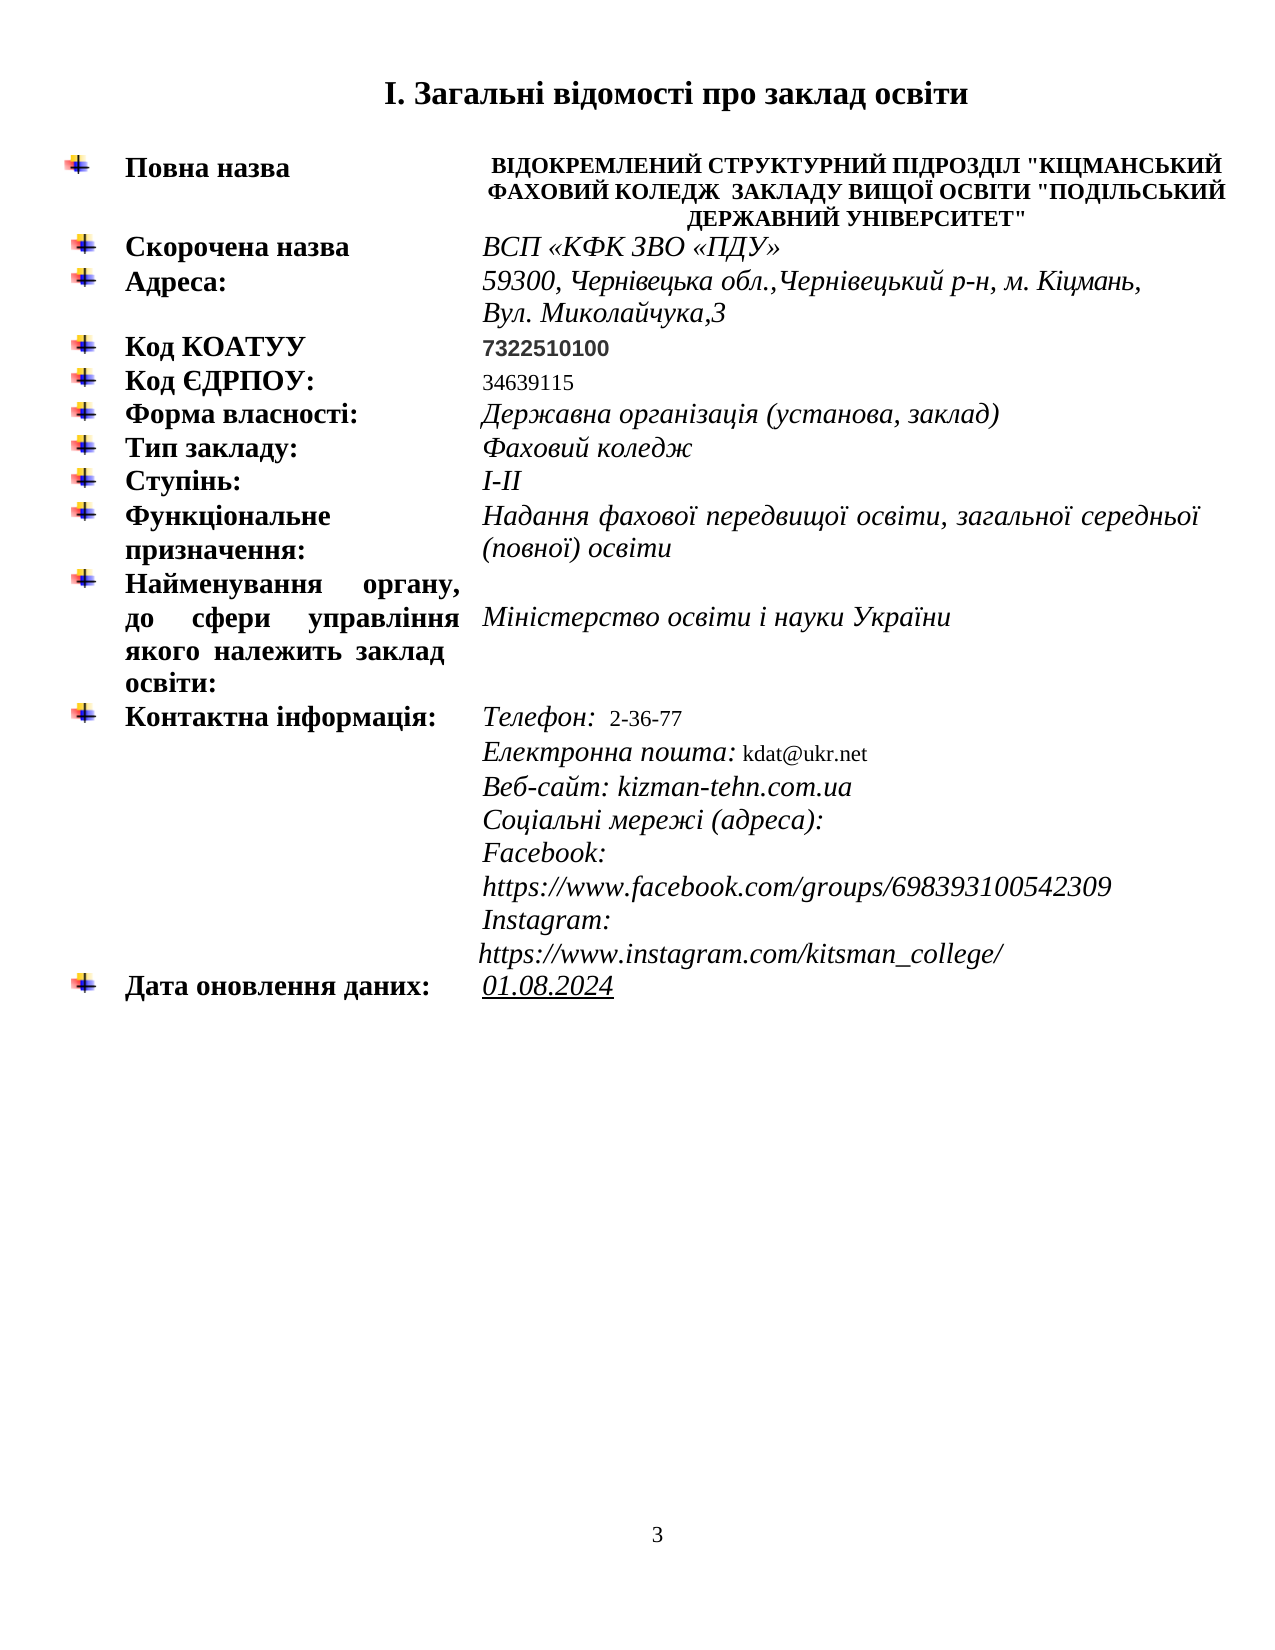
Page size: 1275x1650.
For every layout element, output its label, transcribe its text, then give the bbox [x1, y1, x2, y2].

text І. Загальні відомості про заклад освіти [196, 74, 1156, 112]
table_cell [44, 231, 110, 264]
table_cell [44, 265, 110, 331]
table_cell [44, 466, 110, 499]
table_cell [44, 331, 110, 365]
table_cell Код КОАТУУ [110, 331, 471, 365]
picture [64, 155, 90, 174]
table_header Повна назва [110, 152, 471, 231]
table_cell [44, 365, 110, 398]
table_cell 34639115 [471, 365, 1242, 398]
table_cell [44, 499, 110, 566]
table_cell Міністерство освіти і науки України [471, 566, 1242, 700]
picture [71, 368, 97, 387]
picture [71, 973, 97, 993]
picture [71, 402, 97, 421]
table_cell Тип закладу: [110, 432, 471, 466]
table_cell І-ІІ [471, 466, 1242, 499]
table_cell Телефон: 2-36-77 Електронна пошта: kdat@ukr.net Веб-сайт: kizman-tehn.com.ua Соціальні мережі (адреса): Facebook: https://www.facebook.com/groups/698393100542309 Instagram: https://www.instagram.com/kitsman_college/ [471, 700, 1242, 970]
table_cell Найменування органу, до сфери управління якого належить заклад освіти: [110, 566, 471, 700]
table_cell Скорочена назва [110, 231, 471, 264]
table_cell Фаховий коледж [471, 432, 1242, 466]
table_header [44, 152, 110, 231]
picture [71, 468, 97, 488]
table_cell Контактна інформація: [110, 700, 471, 970]
table_cell Форма власності: [110, 399, 471, 432]
table_cell 01.08.2024 [471, 970, 1242, 1003]
picture [71, 502, 97, 521]
table_cell [44, 970, 110, 1003]
table_cell [44, 432, 110, 466]
table_cell Державна організація (установа, заклад) [471, 399, 1242, 432]
table_cell Функціональне призначення: [110, 499, 471, 566]
table_cell Дата оновлення даних: [110, 970, 471, 1003]
table_cell 59300, Чернівецька обл.,Чернівецький р-н, м. Кіцмань, Вул. Миколайчука,3 [471, 265, 1242, 331]
table_cell [44, 399, 110, 432]
table_cell Надання фахової передвищої освіти, загальної середньої (повної) освіти [471, 499, 1242, 566]
table_cell ВСП «КФК ЗВО «ПДУ» [471, 231, 1242, 264]
picture [71, 335, 97, 354]
table_cell Адреса: [110, 265, 471, 331]
table_cell Ступінь: [110, 466, 471, 499]
table_cell Код ЄДРПОУ: [110, 365, 471, 398]
picture [71, 234, 97, 254]
picture [71, 569, 97, 588]
picture [71, 703, 97, 723]
table_cell 7322510100 [471, 331, 1242, 365]
table_cell [44, 700, 110, 970]
picture [71, 435, 97, 455]
table_cell [44, 566, 110, 700]
picture [71, 268, 97, 287]
